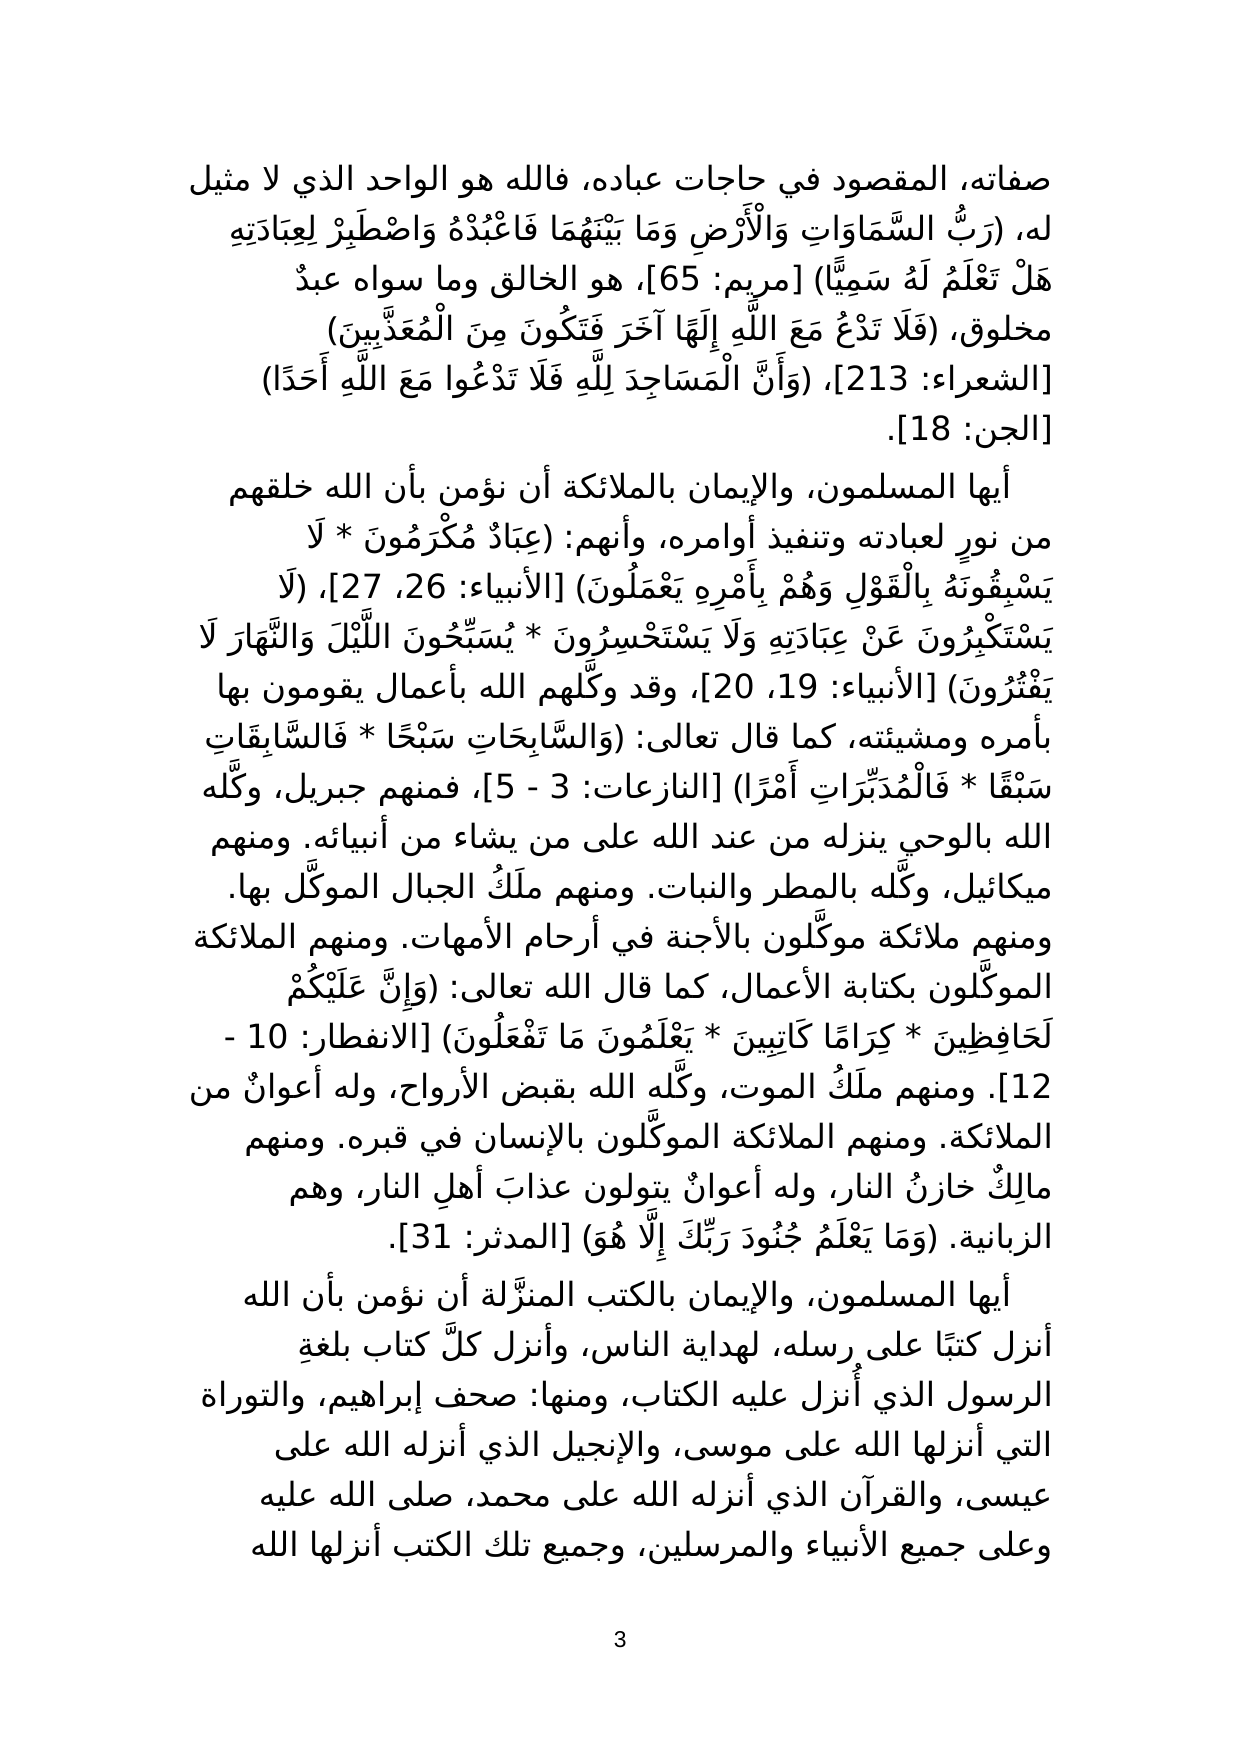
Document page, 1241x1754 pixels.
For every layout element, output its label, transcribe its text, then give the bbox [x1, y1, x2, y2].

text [187, 1267, 1053, 1567]
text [187, 150, 1053, 450]
text أيها المسلمون، والإيمان بالملائكة أن نؤمن بأن الله خلقهم من نورٍ لعبادته وتنفيذ أوامره، وأنهم: ﴿عِبَادٌ مُكْرَمُونَ * لَا يَسْبِقُونَهُ بِالْقَوْلِ وَهُمْ بِأَمْرِهِ يَعْمَلُونَ﴾ [الأنبياء: 26، 27]، ﴿لَا يَسْتَكْبِرُونَ عَنْ عِبَادَتِهِ وَلَا يَسْتَحْسِرُونَ * يُسَبِّحُونَ اللَّيْلَ وَالنَّهَارَ لَا يَفْتُرُونَ﴾ [الأنبياء: 19، 20]، وقد وكَّلهم الله بأعمال يقومون بها بأمره ومشيئته، كما قال تعالى: ﴿وَالسَّابِحَاتِ سَبْحًا * فَالسَّابِقَاتِ سَبْقًا * فَالْمُدَبِّرَاتِ أَمْرًا﴾ [النازعات: 3 - 5]، فمنهم جبريل، وكَّله الله بالوحي ينزله من عند الله على من يشاء من أنبيائه. ومنهم ميكائيل، وكَّله بالمطر والنبات. ومنهم ملَكُ الجبال الموكَّل بها. ومنهم ملائكة موكَّلون بالأجنة في أرحام الأمهات. ومنهم الملائكة الموكَّلون بكتابة الأعمال، كما قال الله تعالى: ﴿وَإِنَّ عَلَيْكُمْ لَحَافِظِينَ * كِرَامًا كَاتِبِينَ * يَعْلَمُونَ مَا تَفْعَلُونَ﴾ [الانفطار: 10 - 12]. ومنهم ملَكُ الموت، وكَّله الله بقبض الأرواح، وله أعوانٌ من الملائكة. ومنهم الملائكة الموكَّلون بالإنسان في قبره. ومنهم مالِكٌ خازنُ النار، وله أعوانٌ يتولون عذابَ أهلِ النار، وهم الزبانية. ﴿وَمَا يَعْلَمُ جُنُودَ رَبِّكَ إِلَّا هُوَ﴾ [المدثر: 31]. [187, 458, 1053, 1258]
